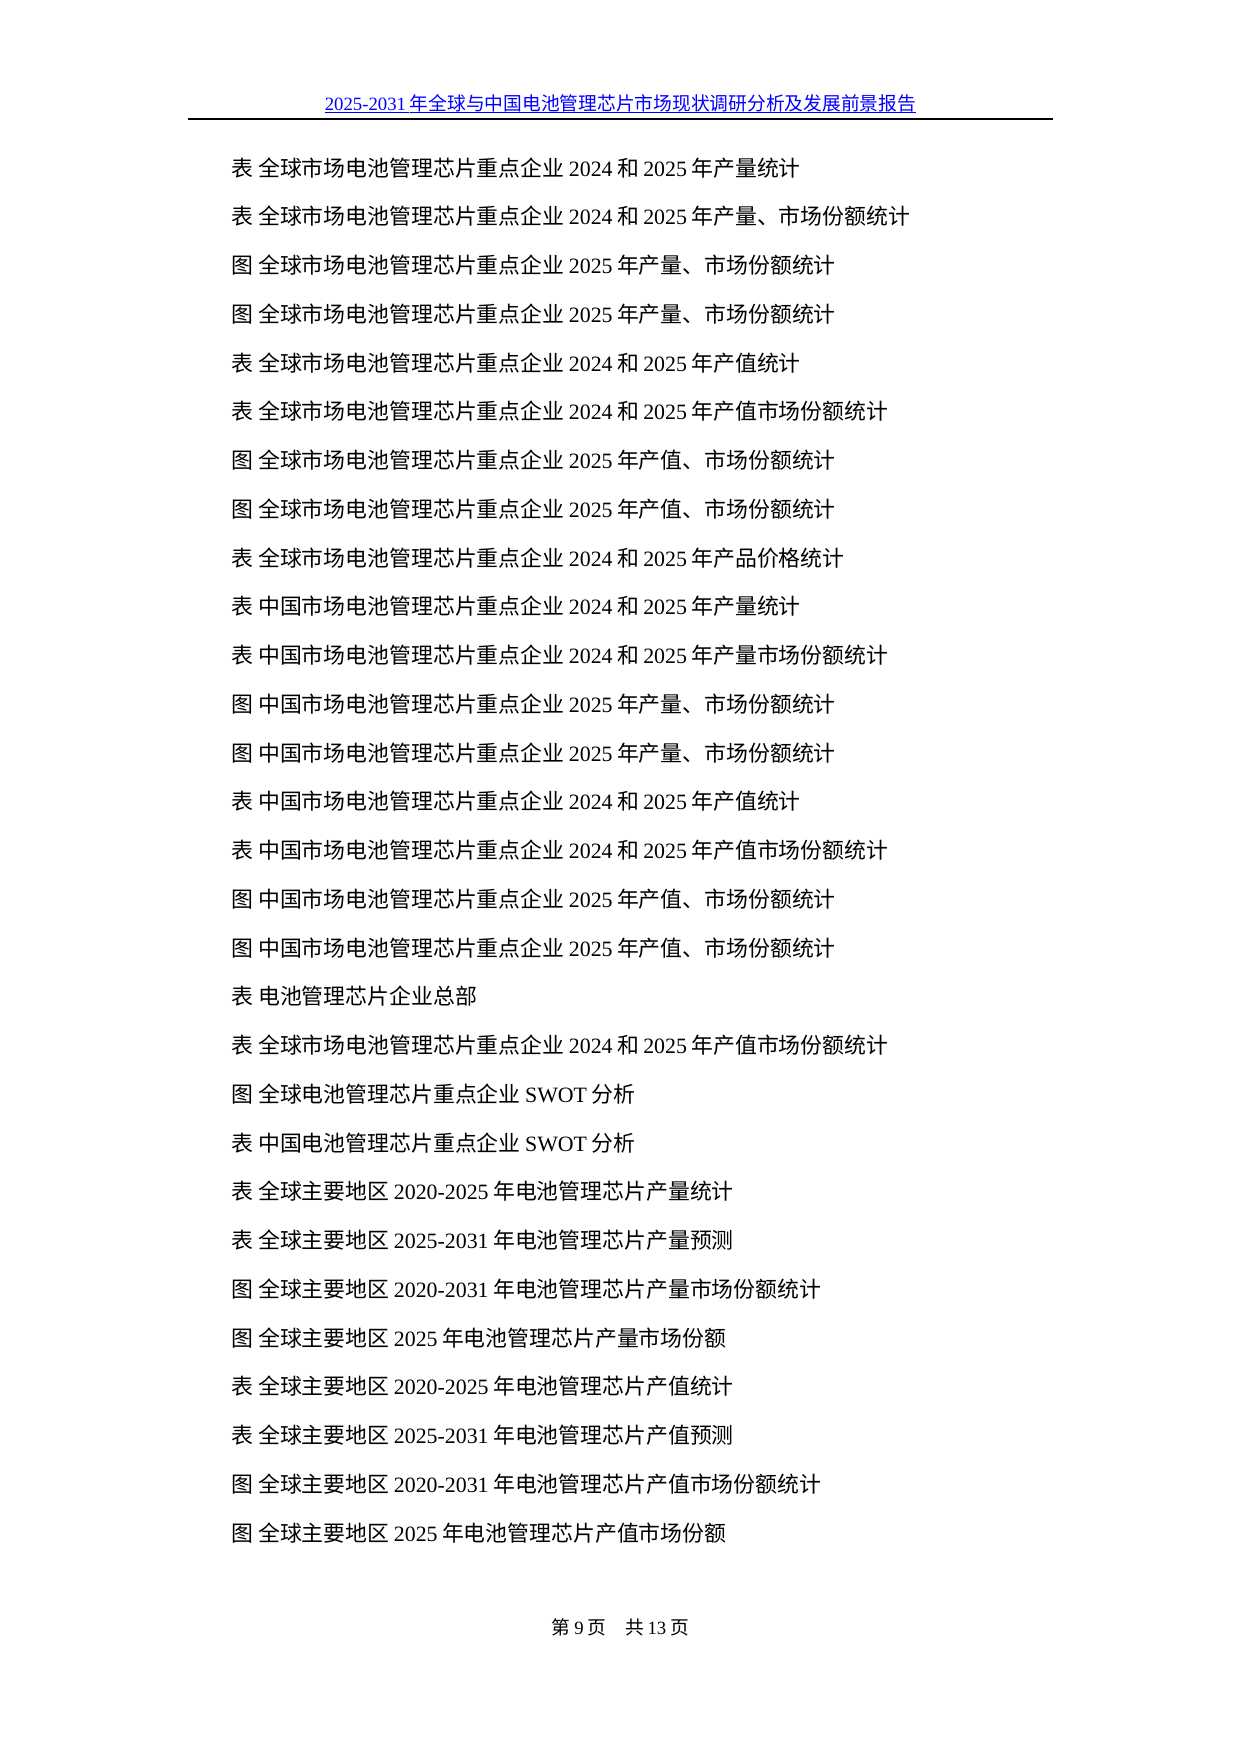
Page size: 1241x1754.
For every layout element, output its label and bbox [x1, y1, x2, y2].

text [187, 150, 1053, 1548]
